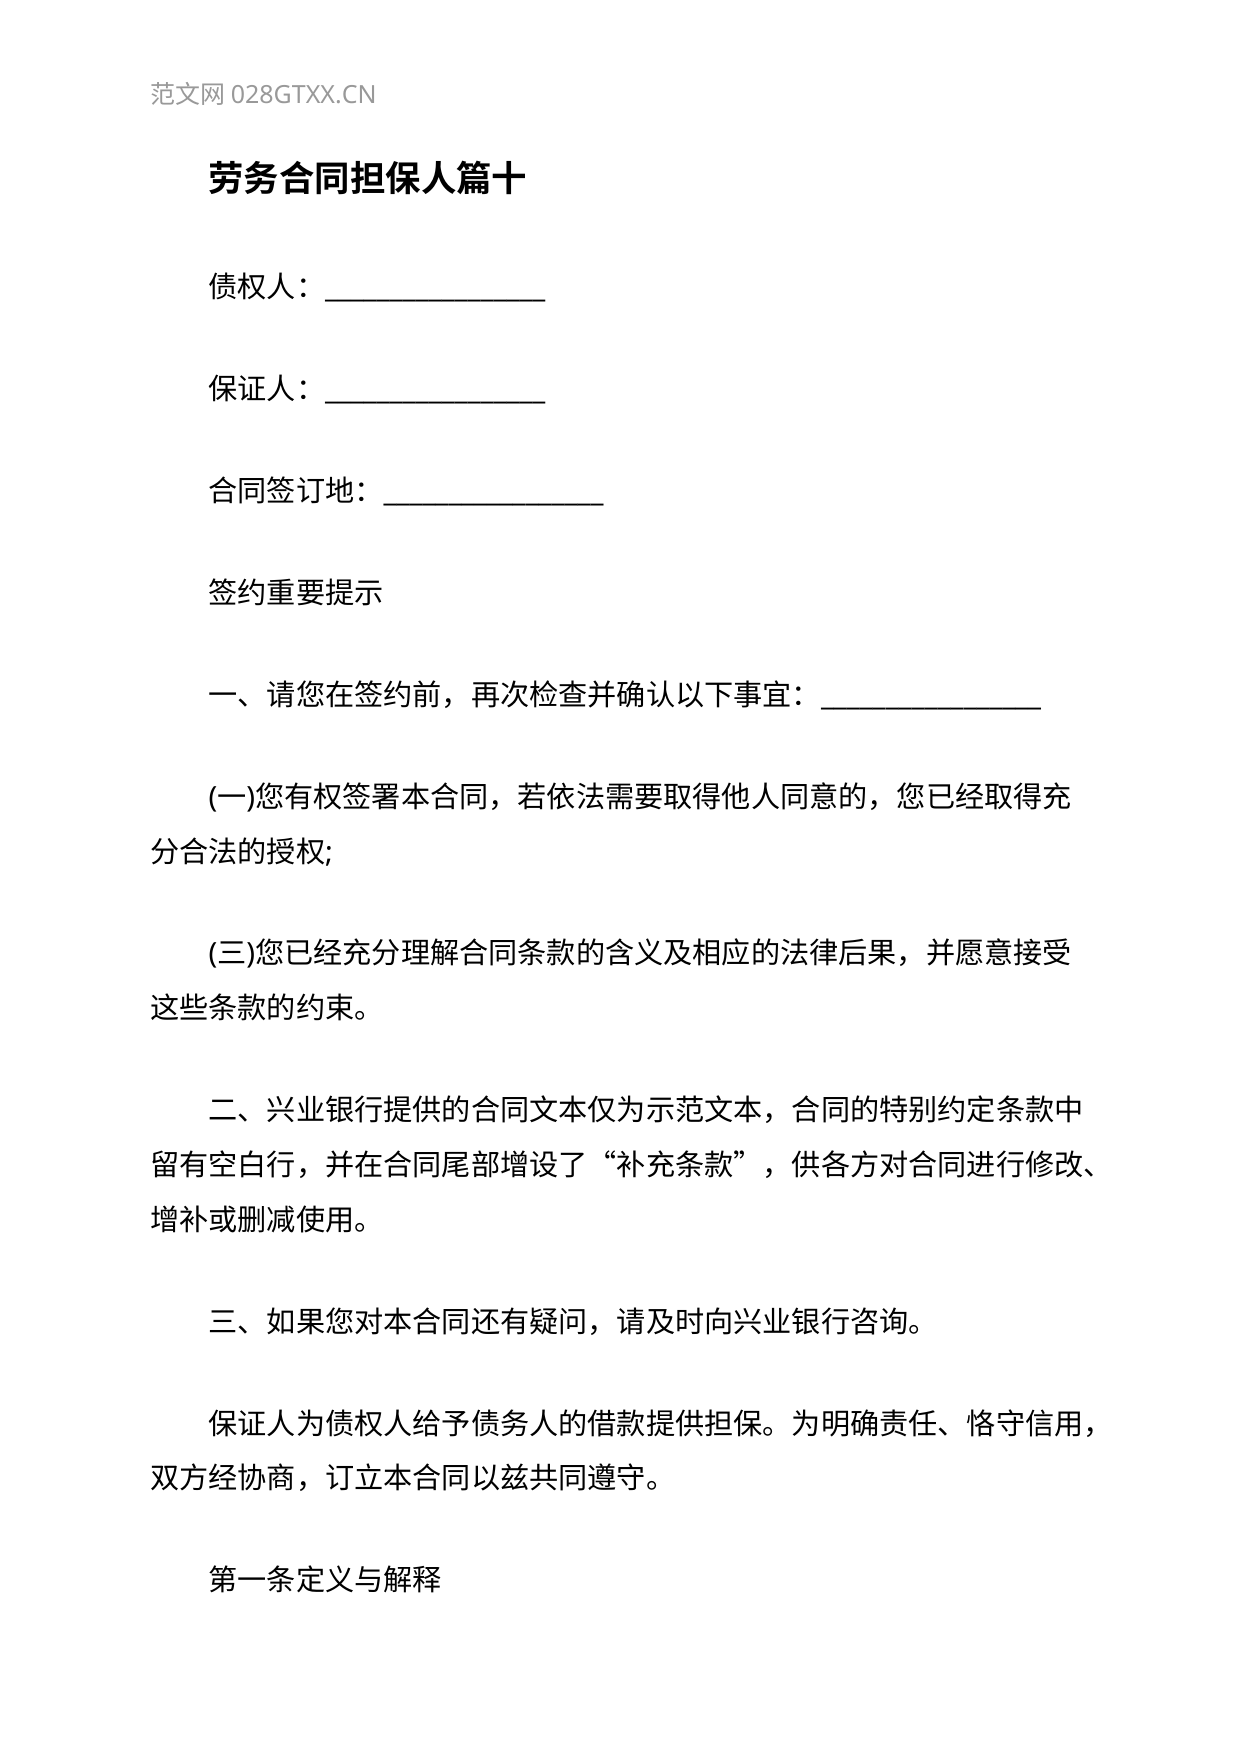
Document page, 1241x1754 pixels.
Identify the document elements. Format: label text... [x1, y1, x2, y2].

text 合同签订地：_________________ [150, 467, 1090, 510]
text 保证人为债权人给予债务人的借款提供担保。为明确责任、恪守信用，双方经协商，订立本合同以兹共同遵守。 [150, 1400, 1090, 1497]
text (一)您有权签署本合同，若依法需要取得他人同意的，您已经取得充分合法的授权; [150, 773, 1090, 871]
text 签约重要提示 [150, 569, 1090, 612]
text (三)您已经充分理解合同条款的含义及相应的法律后果，并愿意接受这些条款的约束。 [150, 930, 1090, 1027]
text 一、请您在签约前，再次检查并确认以下事宜：_________________ [150, 671, 1090, 713]
text 劳务合同担保人篇十 [150, 150, 1090, 201]
text 三、如果您对本合同还有疑问，请及时向兴业银行咨询。 [150, 1298, 1090, 1341]
text 二、兴业银行提供的合同文本仅为示范文本，合同的特别约定条款中留有空白行，并在合同尾部增设了“补充条款”，供各方对合同进行修改、增补或删减使用。 [150, 1087, 1090, 1239]
text 保证人：_________________ [150, 365, 1090, 408]
text 第一条定义与解释 [150, 1557, 1090, 1599]
text 债权人：_________________ [150, 263, 1090, 306]
